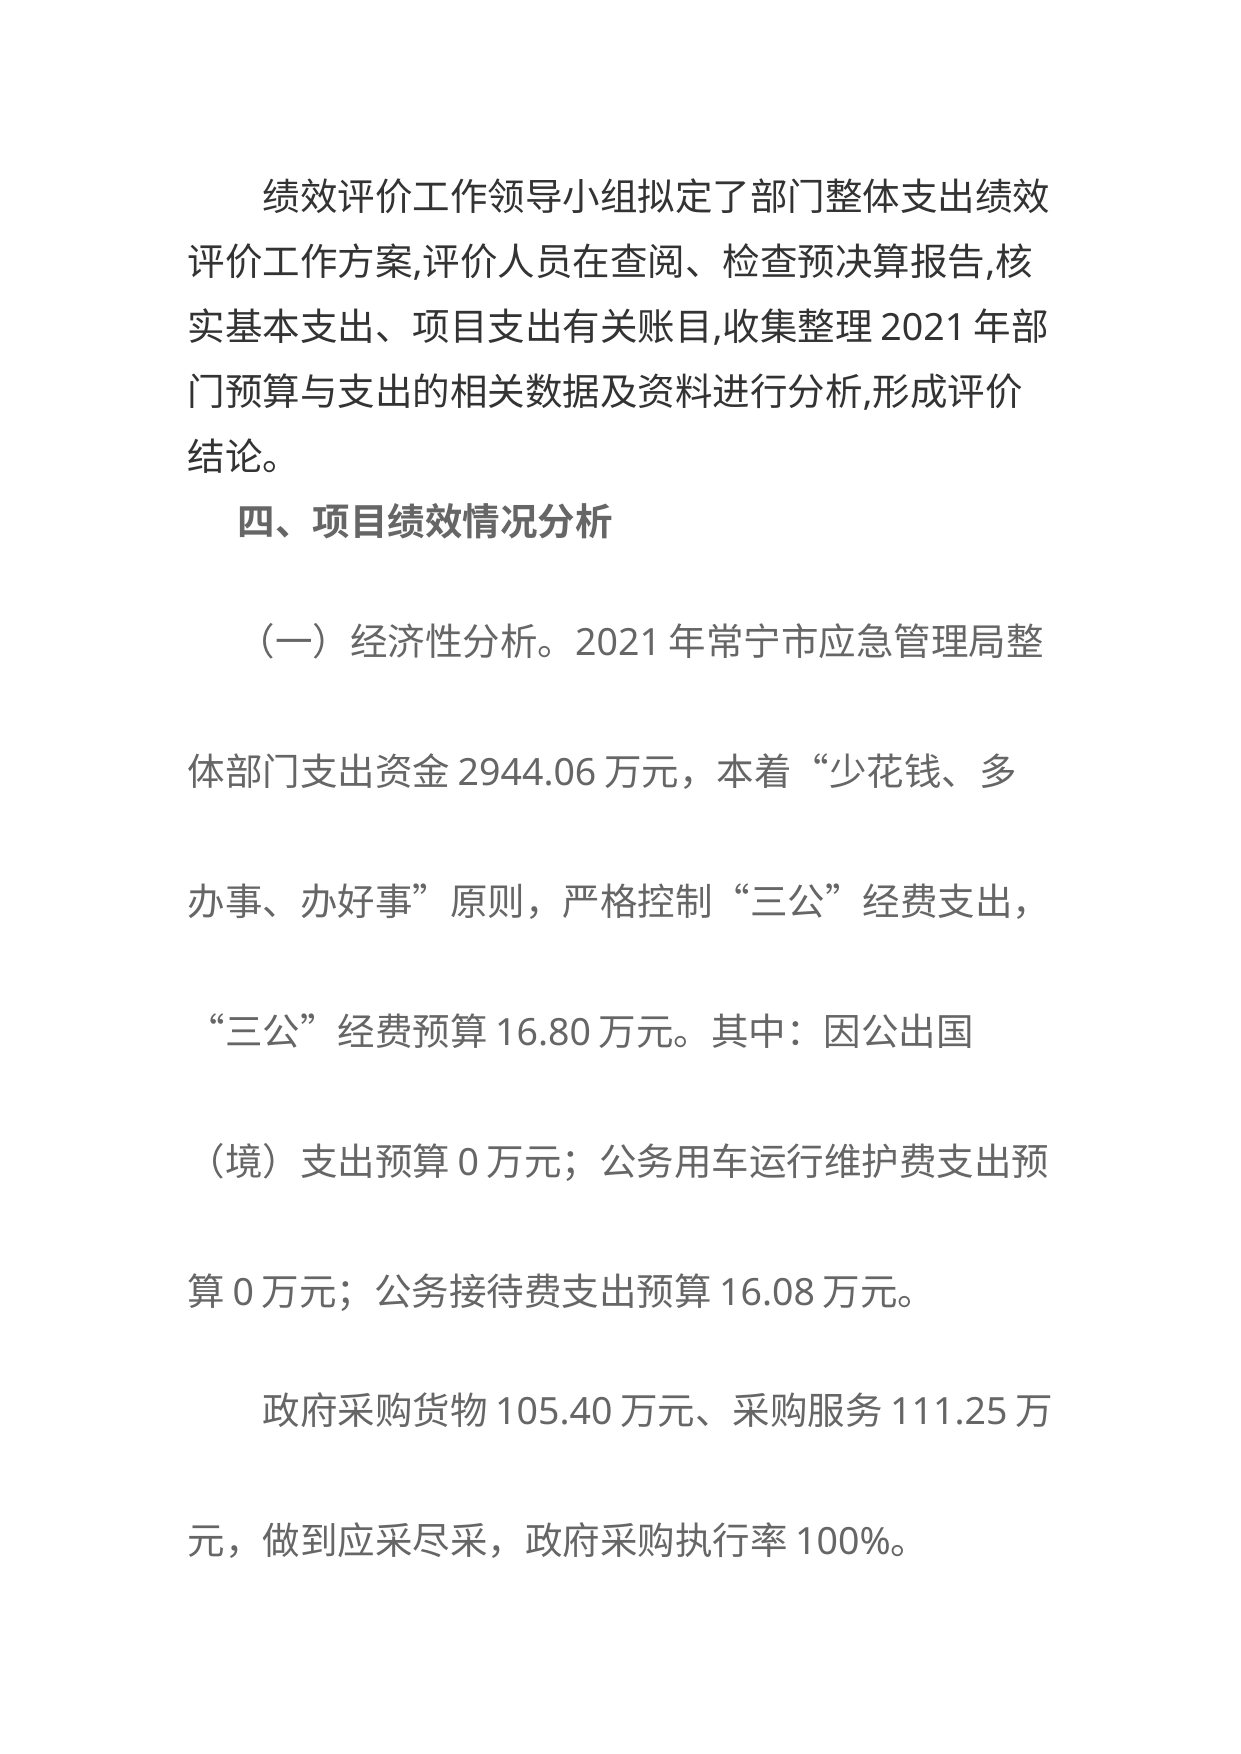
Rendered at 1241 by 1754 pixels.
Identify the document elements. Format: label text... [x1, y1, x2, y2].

text 绩效评价工作领导小组拟定了部门整体支出绩效评价工作方案,评价人员在查阅、检查预决算报告,核实基本支出、项目支出有关账目,收集整理2021年部门预算与支出的相关数据及资料进行分析,形成评价结论。 [187, 162, 1053, 487]
text 四、项目绩效情况分析 [187, 487, 1053, 552]
text 政府采购货物105.40万元、采购服务111.25万元，做到应采尽采，政府采购执行率100%。 [187, 1376, 1053, 1571]
text （一）经济性分析。2021年常宁市应急管理局整体部门支出资金2944.06万元，本着“少花钱、多办事、办好事”原则，严格控制“三公”经费支出，“三公”经费预算16.80万元。其中：因公出国（境）支出预算0万元；公务用车运行维护费支出预算0万元；公务接待费支出预算16.08万元。 [187, 606, 1053, 1321]
